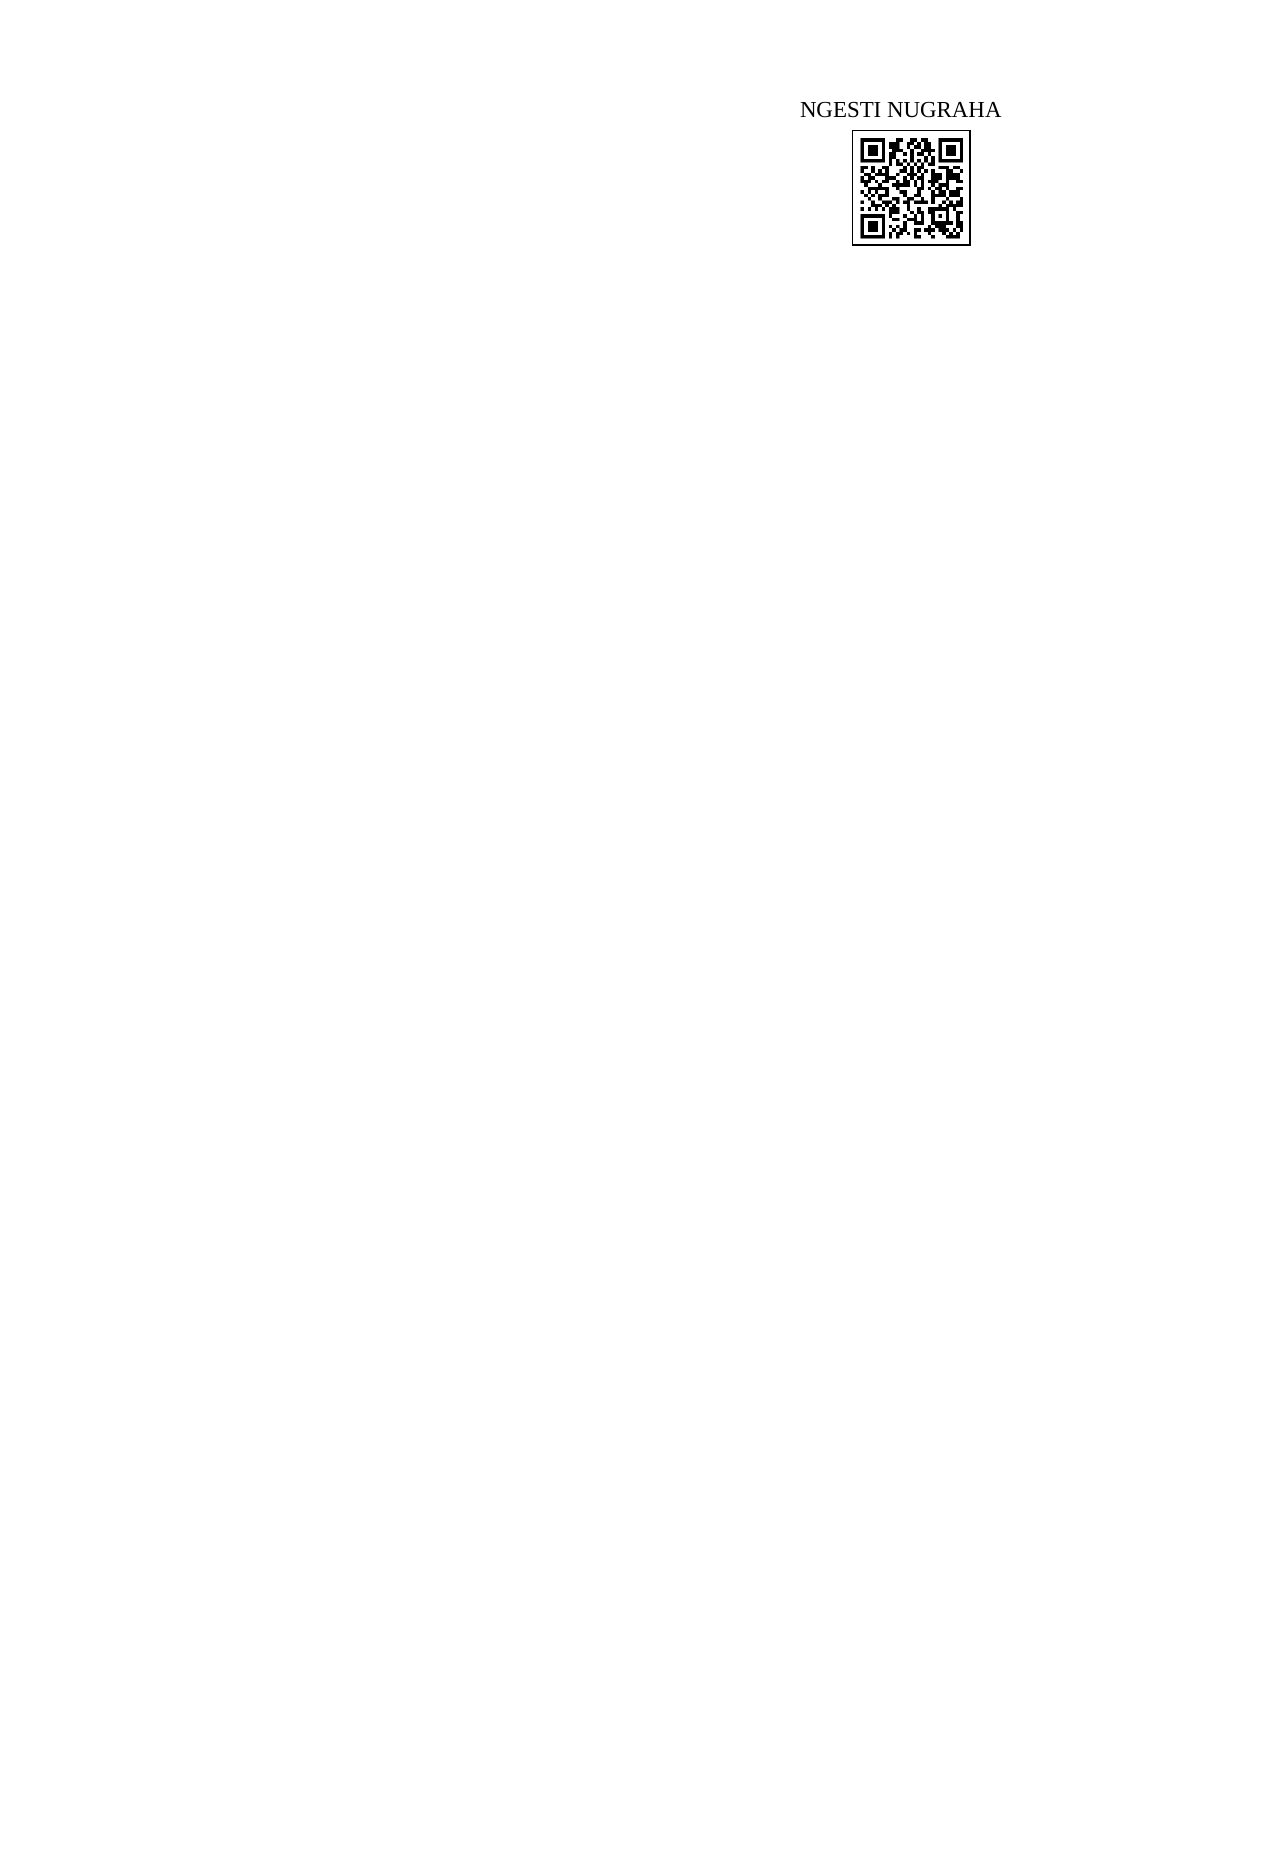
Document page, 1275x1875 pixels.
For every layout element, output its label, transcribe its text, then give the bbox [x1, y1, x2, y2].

list NGESTI NUGRAHA [750, 96, 1125, 122]
picture [853, 131, 969, 244]
